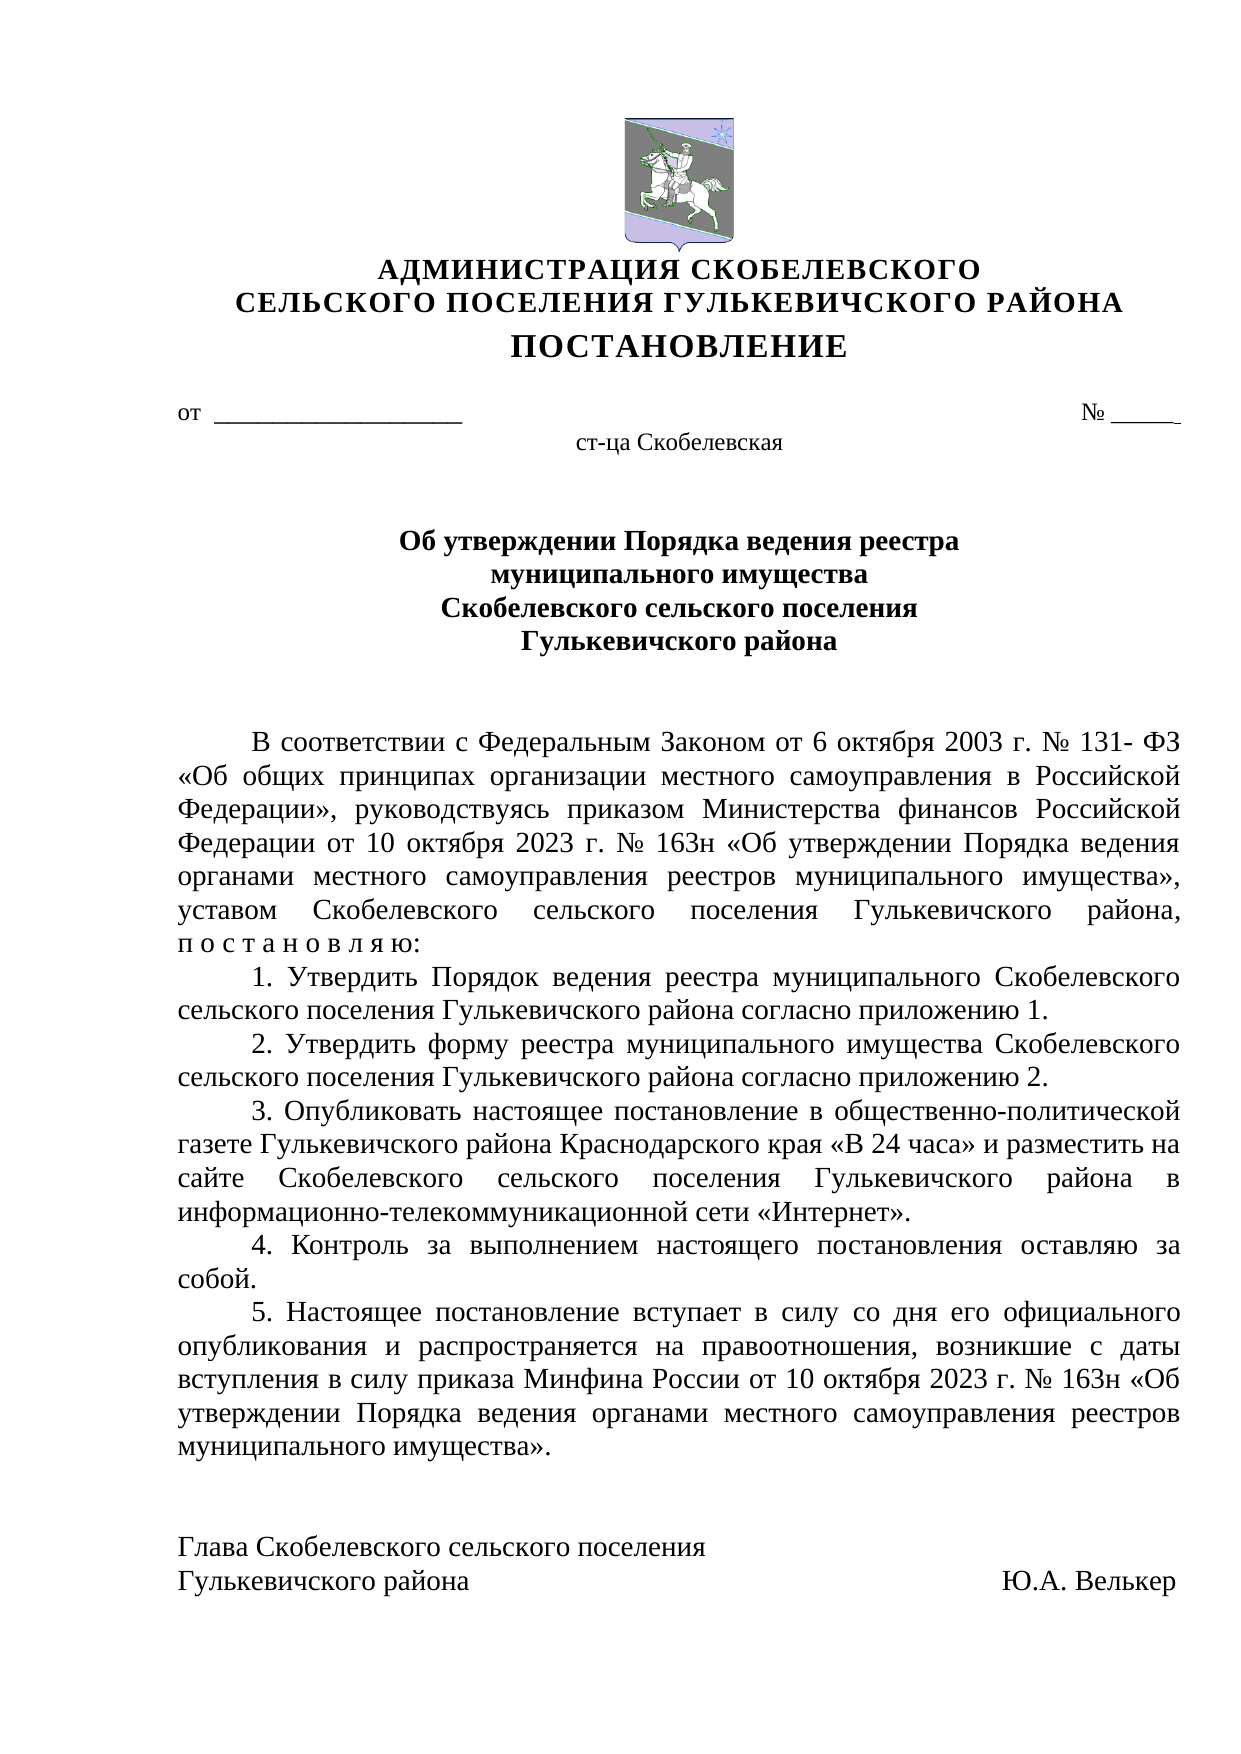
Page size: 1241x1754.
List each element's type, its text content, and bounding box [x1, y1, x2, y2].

text от _________________ № _____ [177, 393, 1181, 427]
text ст-ца Скобелевская [177, 427, 1181, 456]
text Об утверждении Порядка ведения реестра [177, 523, 1181, 556]
title АДМИНИСТРАЦИЯ СКОБЕЛЕВСКОГО [177, 252, 1181, 286]
text 1. Утвердить Порядок ведения реестра муниципального Скобелевского сельского поселения Гулькевичского района согласно приложению 1. [177, 959, 1181, 1026]
text 4. Контроль за выполнением настоящего постановления оставляю за собой. [177, 1227, 1181, 1294]
text 2. Утвердить форму реестра муниципального имущества Скобелевского сельского поселения Гулькевичского района согласно приложению 2. [177, 1026, 1181, 1093]
text 5. Настоящее постановление вступает в силу со дня его официального опубликования и распространяется на правоотношения, возникшие с даты вступления в силу приказа Минфина России от 10 октября . № 163н «Об утверждении Порядка ведения органами местного самоуправления реестров муниципального имущества». [177, 1294, 853, 1328]
text В соответствии с Федеральным Законом от 6 октября 2003 г. № 131- ФЗ «Об общих принципах организации местного самоуправления в Российской Федерации», руководствуясь приказом Министерства финансов Российской Федерации от 10 октября 2023 г. № 163н «Об утверждении Порядка ведения органами местного самоуправления реестров муниципального имущества», уставом Скобелевского сельского поселения Гулькевичского района, п о с т а н о в л я ю: [177, 724, 1181, 959]
text 5. Настоящее постановление вступает в силу со дня его официального опубликования и распространяется на правоотношения, возникшие с даты вступления в силу приказа Минфина России от 10 октября . № 163н «Об утверждении Порядка ведения органами местного самоуправления реестров муниципального имущества». [177, 1361, 1181, 1462]
text муниципального имущества [177, 556, 1181, 590]
subtitle СЕЛЬСКОГО ПОСЕЛЕНИЯ ГУЛЬКЕВИЧСКОГО РАЙОНА [177, 286, 1181, 319]
text 3. Опубликовать настоящее постановление в общественно-политической газете Гулькевичского района Краснодарского края «В 24 часа» и разместить на сайте Скобелевского сельского поселения Гулькевичского района в информационно-телекоммуникационной сети «Интернет». [177, 1093, 1181, 1227]
text Скобелевского сельского поселения [177, 590, 1181, 623]
text Гулькевичского района Ю.А. Велькер [177, 1563, 1181, 1596]
text Глава Скобелевского сельского поселения [177, 1529, 1181, 1563]
picture [624, 118, 734, 252]
text Гулькевичского района [177, 623, 1181, 657]
text ПОСТАНОВЛЕНИЕ [177, 326, 1181, 365]
